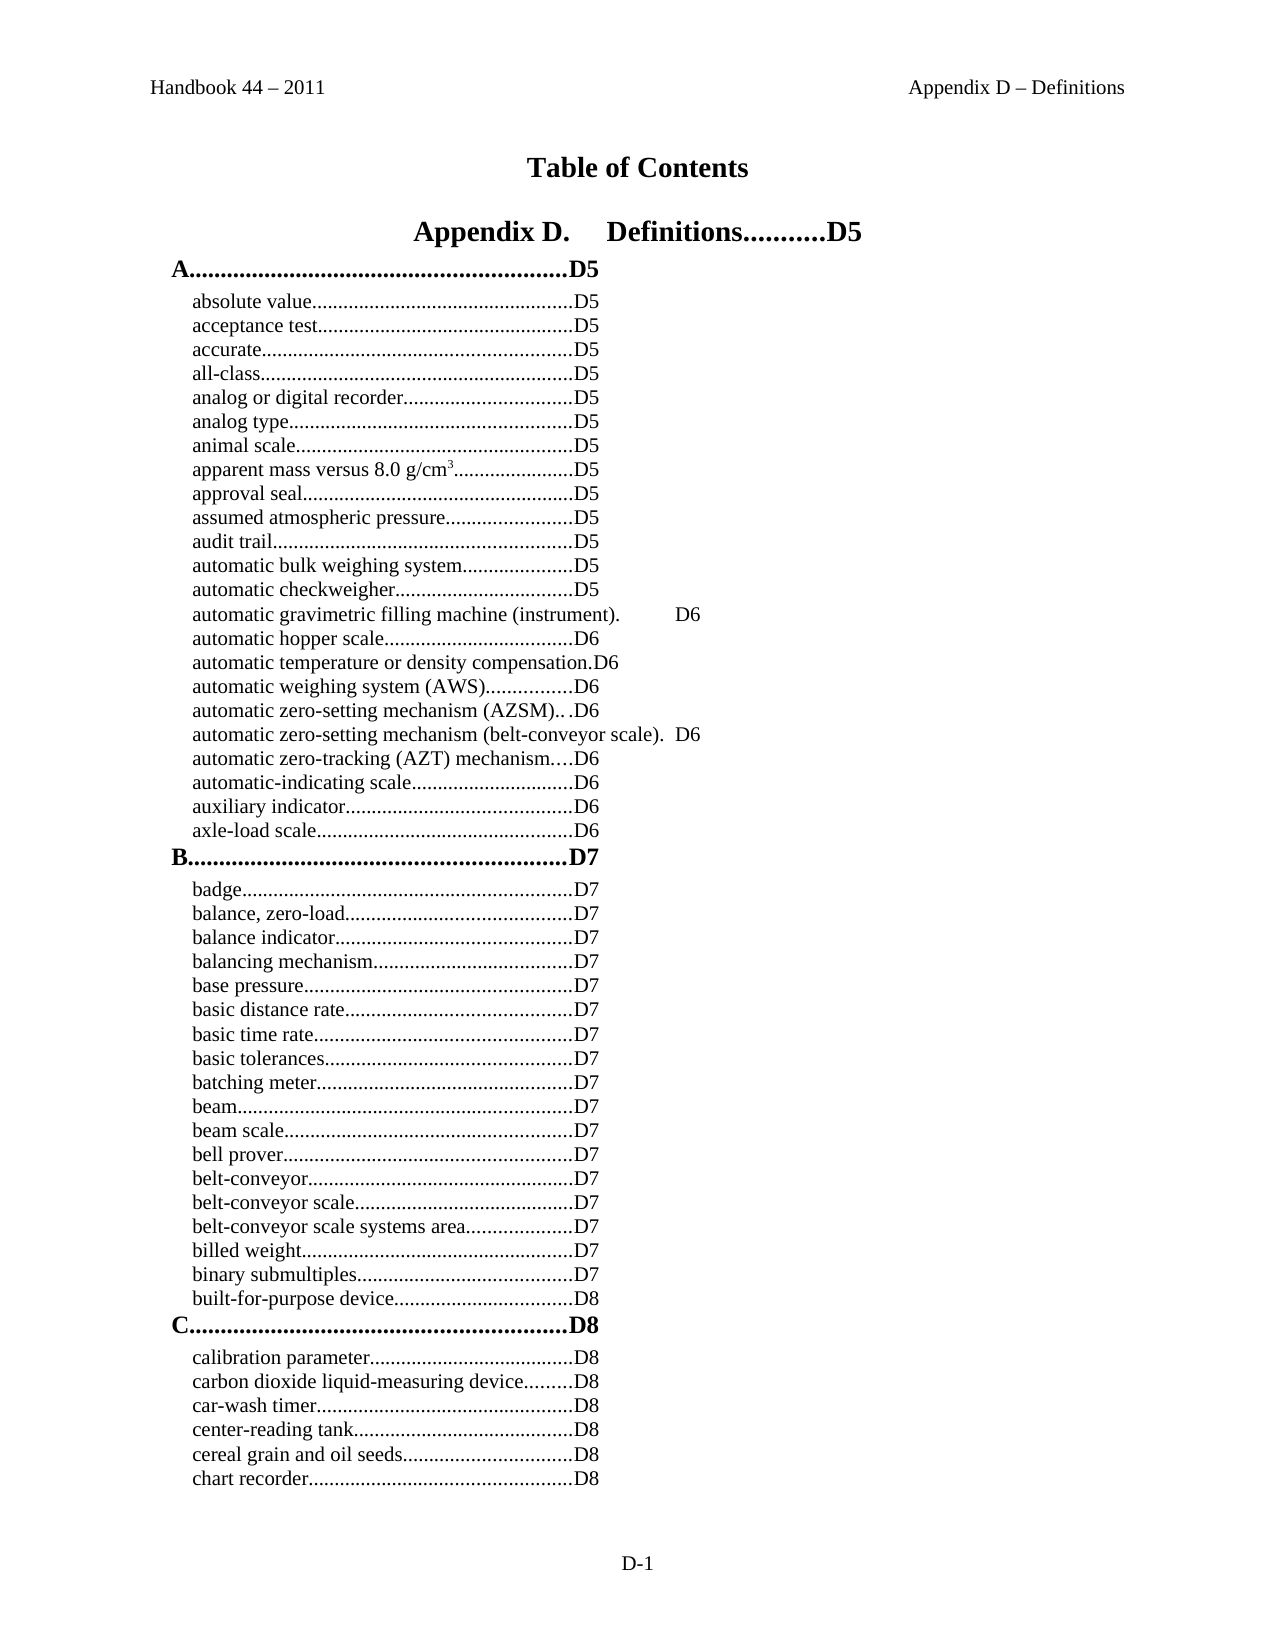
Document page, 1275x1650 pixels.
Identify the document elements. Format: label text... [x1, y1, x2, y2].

text belt-conveyor scale systems area. D7 [192, 1214, 1125, 1238]
text cereal grain and oil seeds D8 [192, 1441, 1125, 1466]
text calibration parameter. D8 [192, 1345, 1125, 1369]
text automatic zero-tracking (AZT) mechanism D6 [192, 746, 1125, 770]
text A D5 [171, 254, 1125, 282]
text acceptance test. D5 [192, 313, 1125, 337]
text auxiliary indicator. D6 [192, 794, 1125, 818]
text automatic gravimetric filling machine (instrument). D6 [192, 601, 1125, 626]
text audit trail. D5 [192, 529, 1125, 553]
text axle-load scale. D6 [192, 818, 1125, 842]
text analog type. D5 [192, 409, 1125, 433]
text absolute value. D5 [192, 289, 1125, 313]
text analog or digital recorder. D5 [192, 385, 1125, 409]
text basic distance rate. D7 [192, 997, 1125, 1021]
text automatic checkweigher D5 [192, 577, 1125, 601]
text base pressure. D7 [192, 973, 1125, 997]
text animal scale. D5 [192, 433, 1125, 457]
text center-reading tank. D8 [192, 1417, 1125, 1441]
text automatic temperature or density compensation. D6 [192, 649, 1125, 674]
text assumed atmospheric pressure. D5 [192, 505, 1125, 529]
text all-class. D5 [192, 361, 1125, 385]
text automatic zero-setting mechanism (belt-conveyor scale). D6 [192, 722, 1125, 746]
text car-wash timer. D8 [192, 1393, 1125, 1417]
text Appendix D. Definitions D5 [150, 214, 1125, 247]
text automatic hopper scale. D6 [192, 626, 1125, 649]
text belt-conveyor scale D7 [192, 1190, 1125, 1214]
text billed weight. D7 [192, 1238, 1125, 1262]
text automatic bulk weighing system. D5 [192, 553, 1125, 577]
text beam scale. D7 [192, 1118, 1125, 1142]
text balancing mechanism. D7 [192, 949, 1125, 973]
text accurate. D5 [192, 337, 1125, 361]
text balance indicator. D7 [192, 925, 1125, 949]
text badge. D7 [192, 877, 1125, 901]
text approval seal. D5 [192, 481, 1125, 505]
text carbon dioxide liquid-measuring device. D8 [192, 1369, 1125, 1393]
text automatic zero-setting mechanism (AZSM). D6 [192, 698, 1125, 722]
text beam. D7 [192, 1094, 1125, 1118]
text apparent mass versus 8.0 g/cm3. D5 [192, 457, 1125, 481]
text belt-conveyor. D7 [192, 1166, 1125, 1190]
text automatic weighing system (AWS). D6 [192, 674, 1125, 698]
text basic tolerances. D7 [192, 1046, 1125, 1069]
text C D8 [171, 1310, 1125, 1339]
text chart recorder. D8 [192, 1466, 1125, 1489]
text Table of Contents [150, 150, 1125, 183]
text automatic-indicating scale. D6 [192, 770, 1125, 794]
text batching meter D7 [192, 1069, 1125, 1094]
text balance, zero-load D7 [192, 901, 1125, 925]
text bell prover. D7 [192, 1142, 1125, 1166]
text built-for-purpose device D8 [192, 1286, 1125, 1310]
text basic time rate. D7 [192, 1021, 1125, 1046]
text binary submultiples. D7 [192, 1262, 1125, 1286]
text B D7 [171, 842, 1125, 871]
